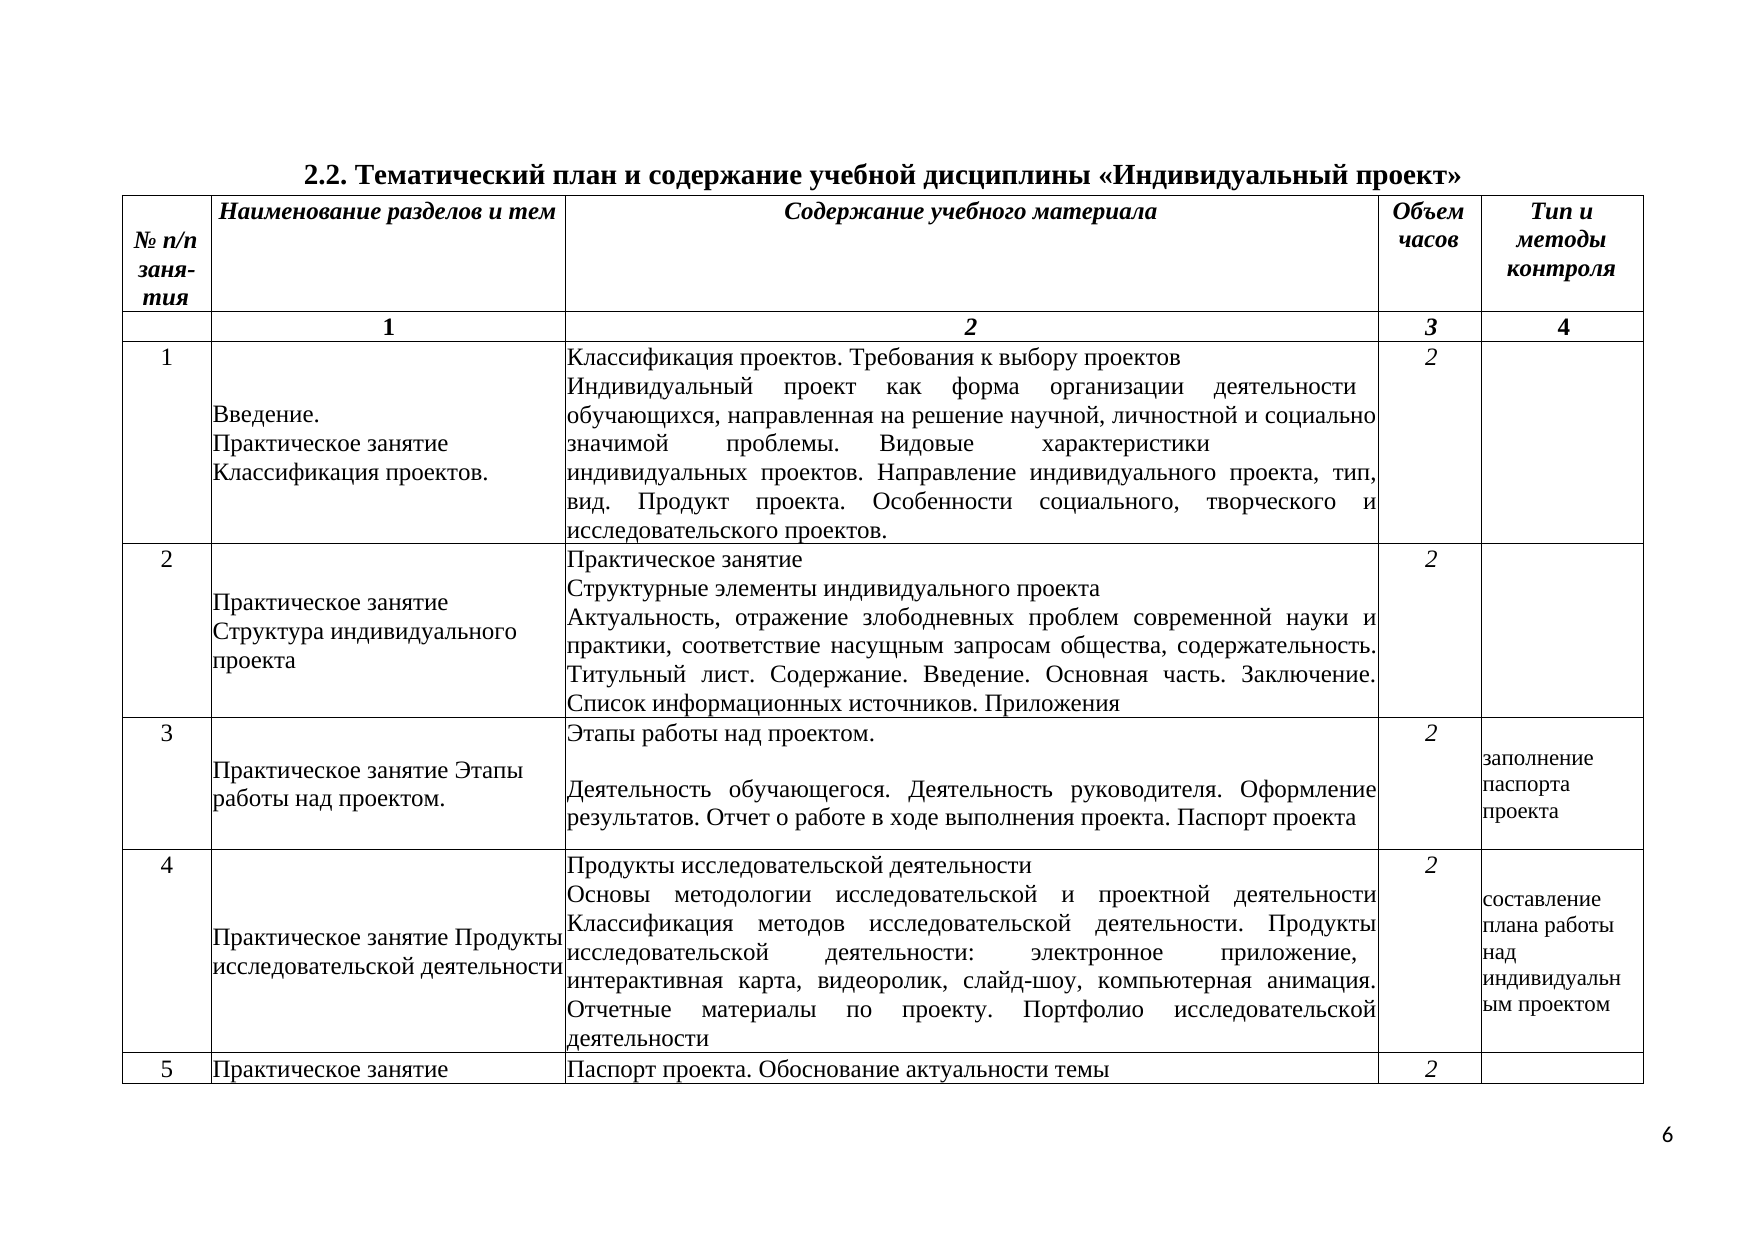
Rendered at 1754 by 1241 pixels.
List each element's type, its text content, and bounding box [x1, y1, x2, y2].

table_cell Практическое занятие [212, 1053, 565, 1083]
table_cell Практическое занятие Структурные элементы индивидуального проекта Актуальность, отражение злободневных проблем современной науки и практики, соответствие насущным запросам общества, содержательность. Титульный лист. Содержание. Введение. Основная часть. Заключение. Список информационных источников. Приложения [566, 544, 1378, 717]
table_header № п/п занятия [123, 196, 211, 311]
table_cell Продукты исследовательской деятельности Основы методологии исследовательской и проектной деятельности Классификация методов исследовательской деятельности. Продукты исследовательской деятельности: электронное приложение, интерактивная карта, видеоролик, слайд-шоу, компьютерная анимация. Отчетные материалы по проекту. Портфолио исследовательской деятельности [566, 850, 1378, 1052]
table_cell 4 [123, 850, 211, 1052]
table_cell [123, 312, 211, 341]
table_cell Классификация проектов. Требования к выбору проектов Индивидуальный проект как форма организации деятельности обучающихся, направленная на решение научной, личностной и социально значимой проблемы. Видовые характеристики индивидуальных проектов. Направление индивидуального проекта, тип, вид. Продукт проекта. Особенности социального, творческого и исследовательского проектов. [566, 342, 1378, 543]
table_cell заполнение паспорта проекта [1482, 718, 1643, 849]
table_cell Этапы работы над проектом. Деятельность обучающегося. Деятельность руководителя. Оформление результатов. Отчет о работе в ходе выполнения проекта. Паспорт проекта [566, 718, 1378, 849]
table_cell 2 [1379, 718, 1481, 849]
table_cell составление плана работы над индивидуальн ым проектом [1482, 850, 1643, 1052]
table_cell Практическое занятие Структура индивидуального проекта [212, 544, 565, 717]
table_cell [1482, 342, 1643, 543]
table_cell [1482, 1053, 1643, 1083]
table_cell 1 [212, 312, 565, 341]
table_cell 3 [123, 718, 211, 849]
table_header Содержание учебного материала [566, 196, 1378, 311]
table_cell 2 [1379, 544, 1481, 717]
table_cell Практическое занятие Продукты исследовательской деятельности [212, 850, 565, 1052]
text 2.2. Тематический план и содержание учебной дисциплины «Индивидуальный проект» [70, 157, 1696, 191]
table_cell Практическое занятие Этапы работы над проектом. [212, 718, 565, 849]
table_cell Паспорт проекта. Обоснование актуальности темы [566, 1053, 1378, 1083]
table_cell 1 [123, 342, 211, 543]
table_cell 4 [1482, 312, 1643, 341]
table_header Объем часов [1379, 196, 1481, 311]
table_cell 2 [123, 544, 211, 717]
table_cell 5 [123, 1053, 211, 1083]
table_header Наименование разделов и тем [212, 196, 565, 311]
table_cell 2 [1379, 342, 1481, 543]
table_cell 3 [1379, 312, 1481, 341]
table_cell [1482, 544, 1643, 717]
table_cell 2 [566, 312, 1378, 341]
table_cell 2 [1379, 850, 1481, 1052]
table_header Тип и методы контроля [1482, 196, 1643, 311]
table_cell 2 [1379, 1053, 1481, 1083]
table_cell Введение. Практическое занятие Классификация проектов. [212, 342, 565, 543]
